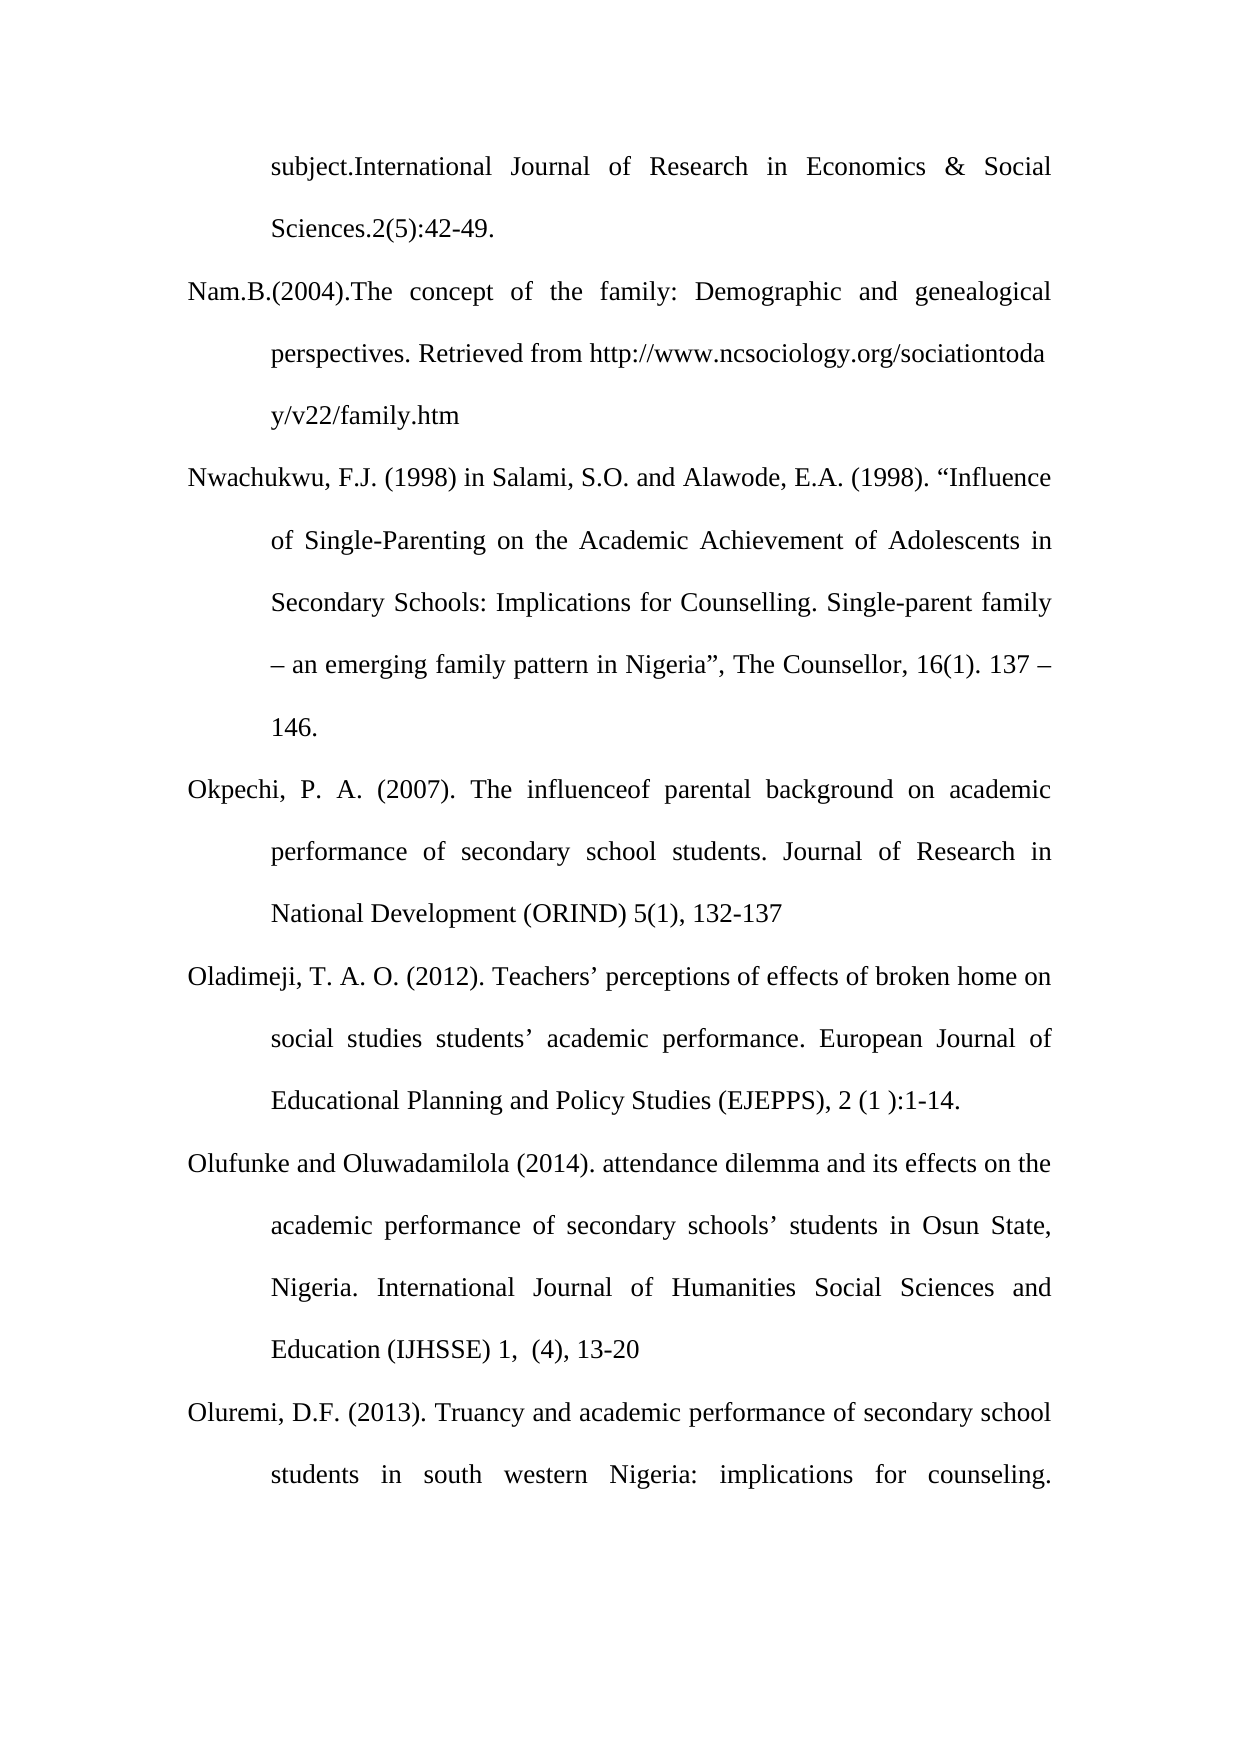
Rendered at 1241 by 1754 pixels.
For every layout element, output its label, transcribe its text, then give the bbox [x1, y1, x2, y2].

text Nam.B.(2004).The concept of the family: Demographic and genealogical perspectives. Retrieved from http://www.ncsociology.org/sociationtoday/v22/family.htm [187, 274, 1053, 430]
text Oladimeji, T. A. O. (2012). Teachers’ perceptions of effects of broken home on social studies students’ academic performance. European Journal of Educational Planning and Policy Studies (EJEPPS), 2 (1 ):1-14. [187, 960, 1053, 1116]
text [187, 1396, 1053, 1489]
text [187, 150, 1053, 243]
text Okpechi, P. A. (2007). The influenceof parental background on academic performance of secondary school students. Journal of Research in National Development (ORIND) 5(1), 132-137 [187, 773, 1053, 929]
text Nwachukwu, F.J. (1998) in Salami, S.O. and Alawode, E.A. (1998). “Influence of Single-Parenting on the Academic Achievement of Adolescents in Secondary Schools: Implications for Counselling. Single-parent family – an emerging family pattern in Nigeria”, The Counsellor, 16(1). 137 – 146. [187, 461, 1053, 742]
text Olufunke and Oluwadamilola (2014). attendance dilemma and its effects on the academic performance of secondary schools’ students in Osun State, Nigeria. International Journal of Humanities Social Sciences and Education (IJHSSE) 1, (4), 13-20 [187, 1147, 1053, 1365]
